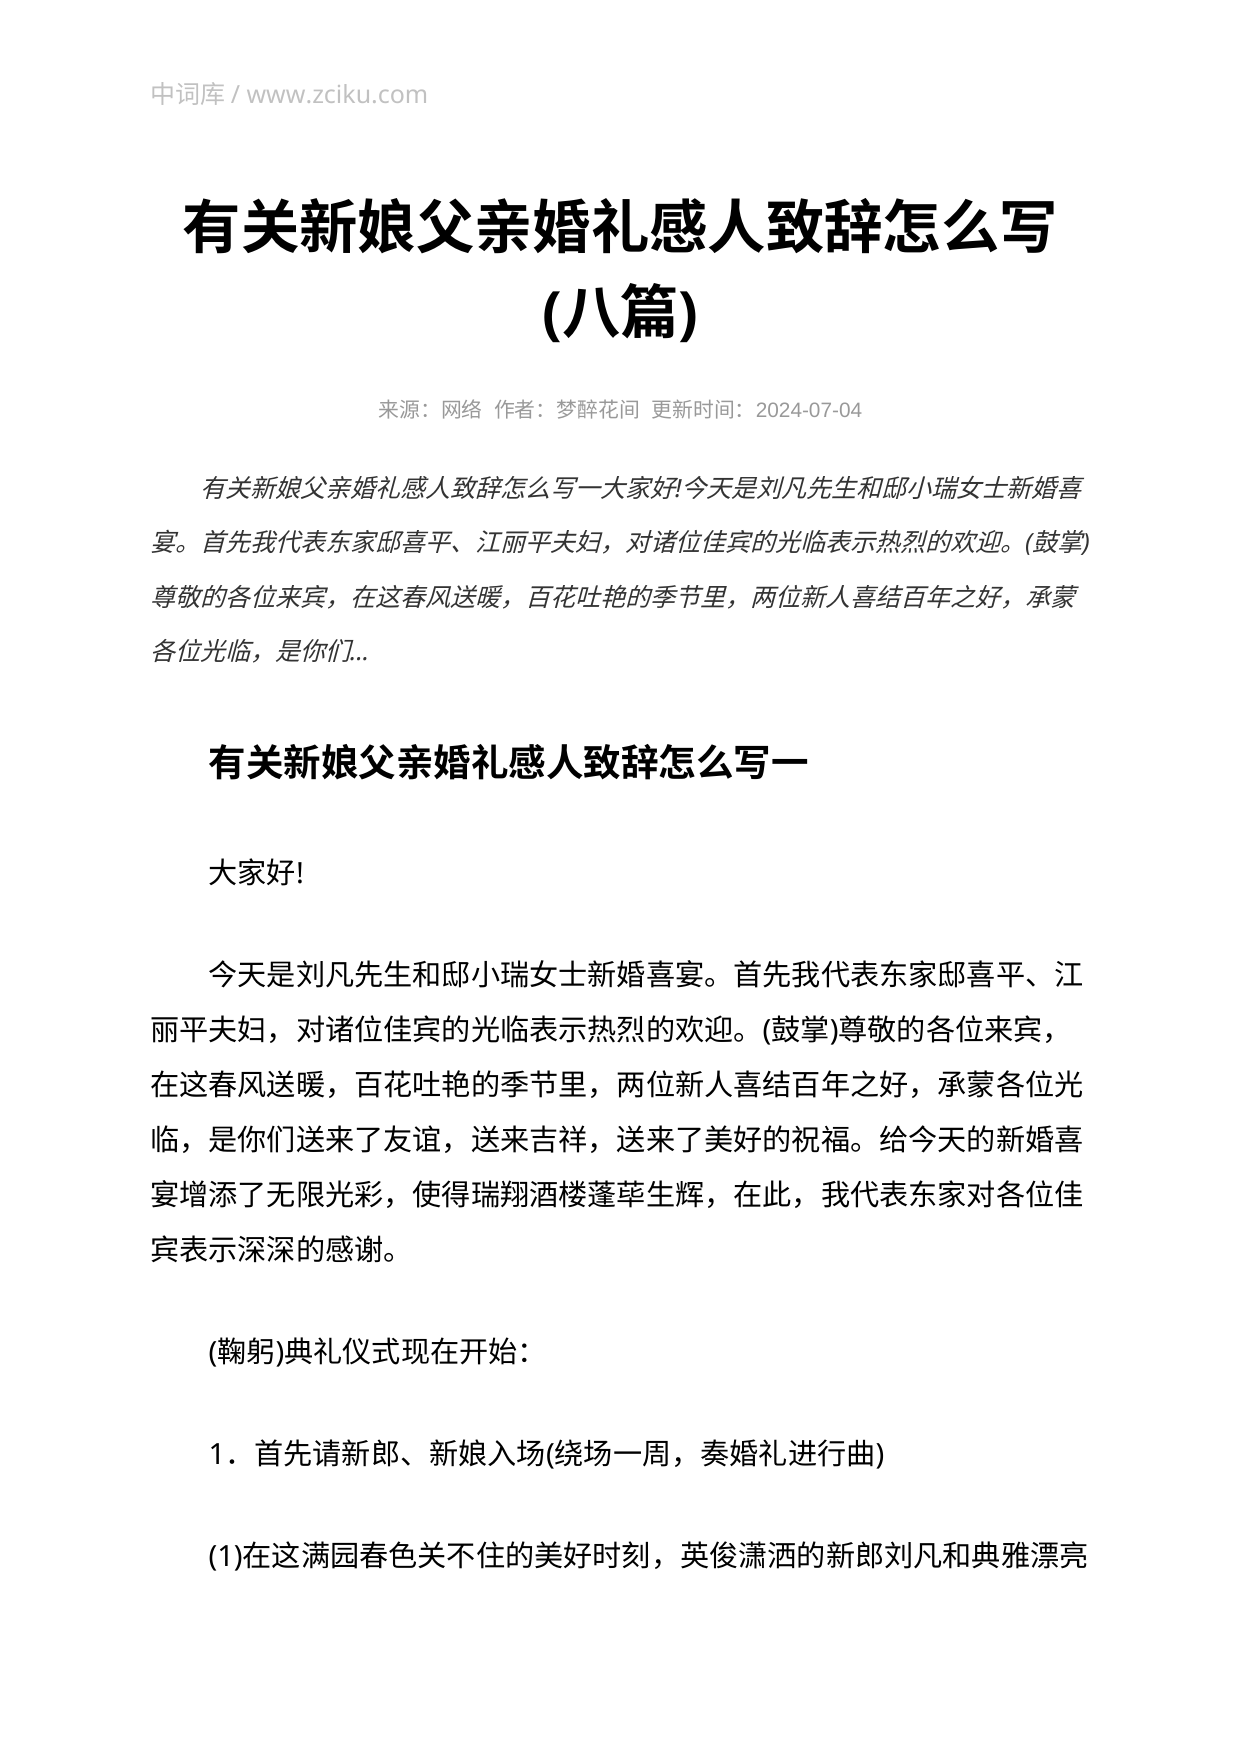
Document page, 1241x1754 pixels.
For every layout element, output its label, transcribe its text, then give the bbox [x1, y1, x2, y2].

text 有关新娘父亲婚礼感人致辞怎么写一大家好!今天是刘凡先生和邸小瑞女士新婚喜宴。首先我代表东家邸喜平、江丽平夫妇，对诸位佳宾的光临表示热烈的欢迎。(鼓掌)尊敬的各位来宾，在这春风送暖，百花吐艳的季节里，两位新人喜结百年之好，承蒙各位光临，是你们... [150, 468, 1090, 668]
subtitle 有关新娘父亲婚礼感人致辞怎么写(八篇) [150, 181, 1090, 351]
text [150, 1532, 1090, 1575]
text 1．首先请新郎、新娘入场(绕场一周，奏婚礼进行曲) [150, 1430, 1090, 1473]
text 来源：网络 作者：梦醉花间 更新时间：2024-07-04 [150, 397, 1090, 421]
text 有关新娘父亲婚礼感人致辞怎么写一 [150, 733, 1090, 787]
text 大家好! [150, 850, 1090, 892]
text (鞠躬)典礼仪式现在开始： [150, 1328, 1090, 1371]
text 今天是刘凡先生和邸小瑞女士新婚喜宴。首先我代表东家邸喜平、江丽平夫妇，对诸位佳宾的光临表示热烈的欢迎。(鼓掌)尊敬的各位来宾，在这春风送暖，百花吐艳的季节里，两位新人喜结百年之好，承蒙各位光临，是你们送来了友谊，送来吉祥，送来了美好的祝福。给今天的新婚喜宴增添了无限光彩，使得瑞翔酒楼蓬荜生辉，在此，我代表东家对各位佳宾表示深深的感谢。 [150, 952, 1090, 1269]
